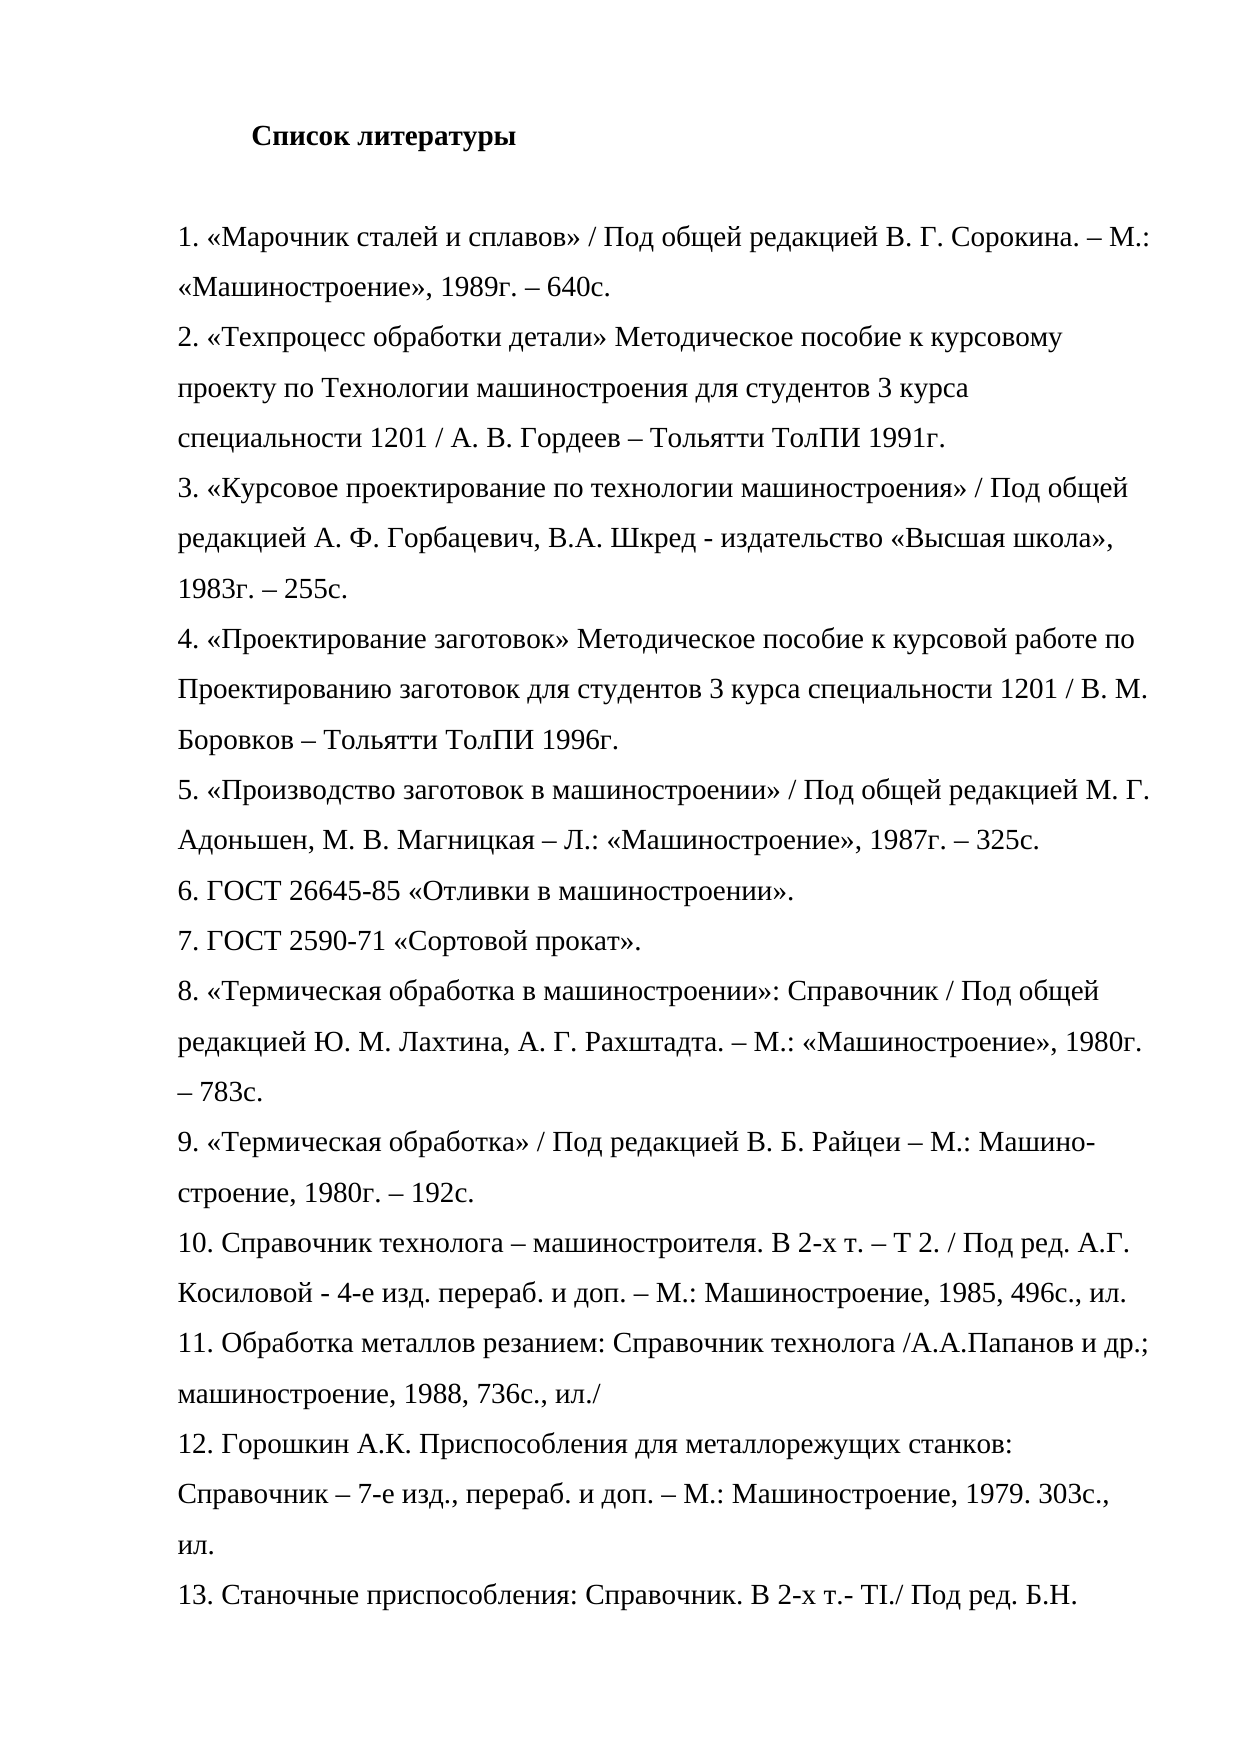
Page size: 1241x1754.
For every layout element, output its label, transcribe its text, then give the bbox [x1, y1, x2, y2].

text 8. «Термическая обработка в машиностроении»: Справочник / Под общей редакцией Ю. М. Лахтина, А. Г. Рахштадта. – М.: «Машиностроение», 1980г. – 783с. [177, 973, 1152, 1108]
text 10. Справочник технолога – машиностроителя. В 2-х т. – Т 2. / Под ред. А.Г. Косиловой - 4-е изд. перераб. и доп. – М.: Машиностроение, 1985, 496с., ил. [177, 1225, 1152, 1309]
text 2. «Техпроцесс обработки детали» Методическое пособие к курсовому проекту по Технологии машиностроения для студентов 3 курса специальности 1201 / А. В. Гордеев – Тольятти ТолПИ 1991г. [177, 319, 1152, 453]
text 6. ГОСТ 26645-85 «Отливки в машиностроении». [177, 873, 1152, 906]
text 3. «Курсовое проектирование по технологии машиностроения» / Под общей редакцией А. Ф. Горбацевич, В.А. Шкред - издательство «Высшая школа», 1983г. – 255с. [177, 470, 1152, 604]
text 11. Обработка металлов резанием: Справочник технолога /А.А.Папанов и др.; машиностроение, 1988, 736с., ил./ [177, 1326, 1152, 1409]
text 9. «Термическая обработка» / Под редакцией В. Б. Райцеи – М.: Машино-строение, 1980г. – 192с. [177, 1124, 1152, 1208]
text 5. «Производство заготовок в машиностроении» / Под общей редакцией М. Г. Адоньшен, М. В. Магницкая – Л.: «Машиностроение», 1987г. – 325с. [177, 772, 1152, 856]
text 1. «Марочник сталей и сплавов» / Под общей редакцией В. Г. Сорокина. – М.: «Машиностроение», 1989г. – 640с. [177, 219, 1152, 303]
text Список литературы [177, 118, 1152, 152]
text 12. Горошкин А.К. Приспособления для металлорежущих станков: Справочник – 7-е изд., перераб. и доп. – М.: Машиностроение, 1979. 303с., ил. [177, 1426, 1152, 1560]
text 4. «Проектирование заготовок» Методическое пособие к курсовой работе по Проектированию заготовок для студентов 3 курса специальности 1201 / В. М. Боровков – Тольятти ТолПИ 1996г. [177, 621, 1152, 755]
text 7. ГОСТ 2590-71 «Сортовой прокат». [177, 923, 1152, 957]
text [177, 1577, 1152, 1611]
